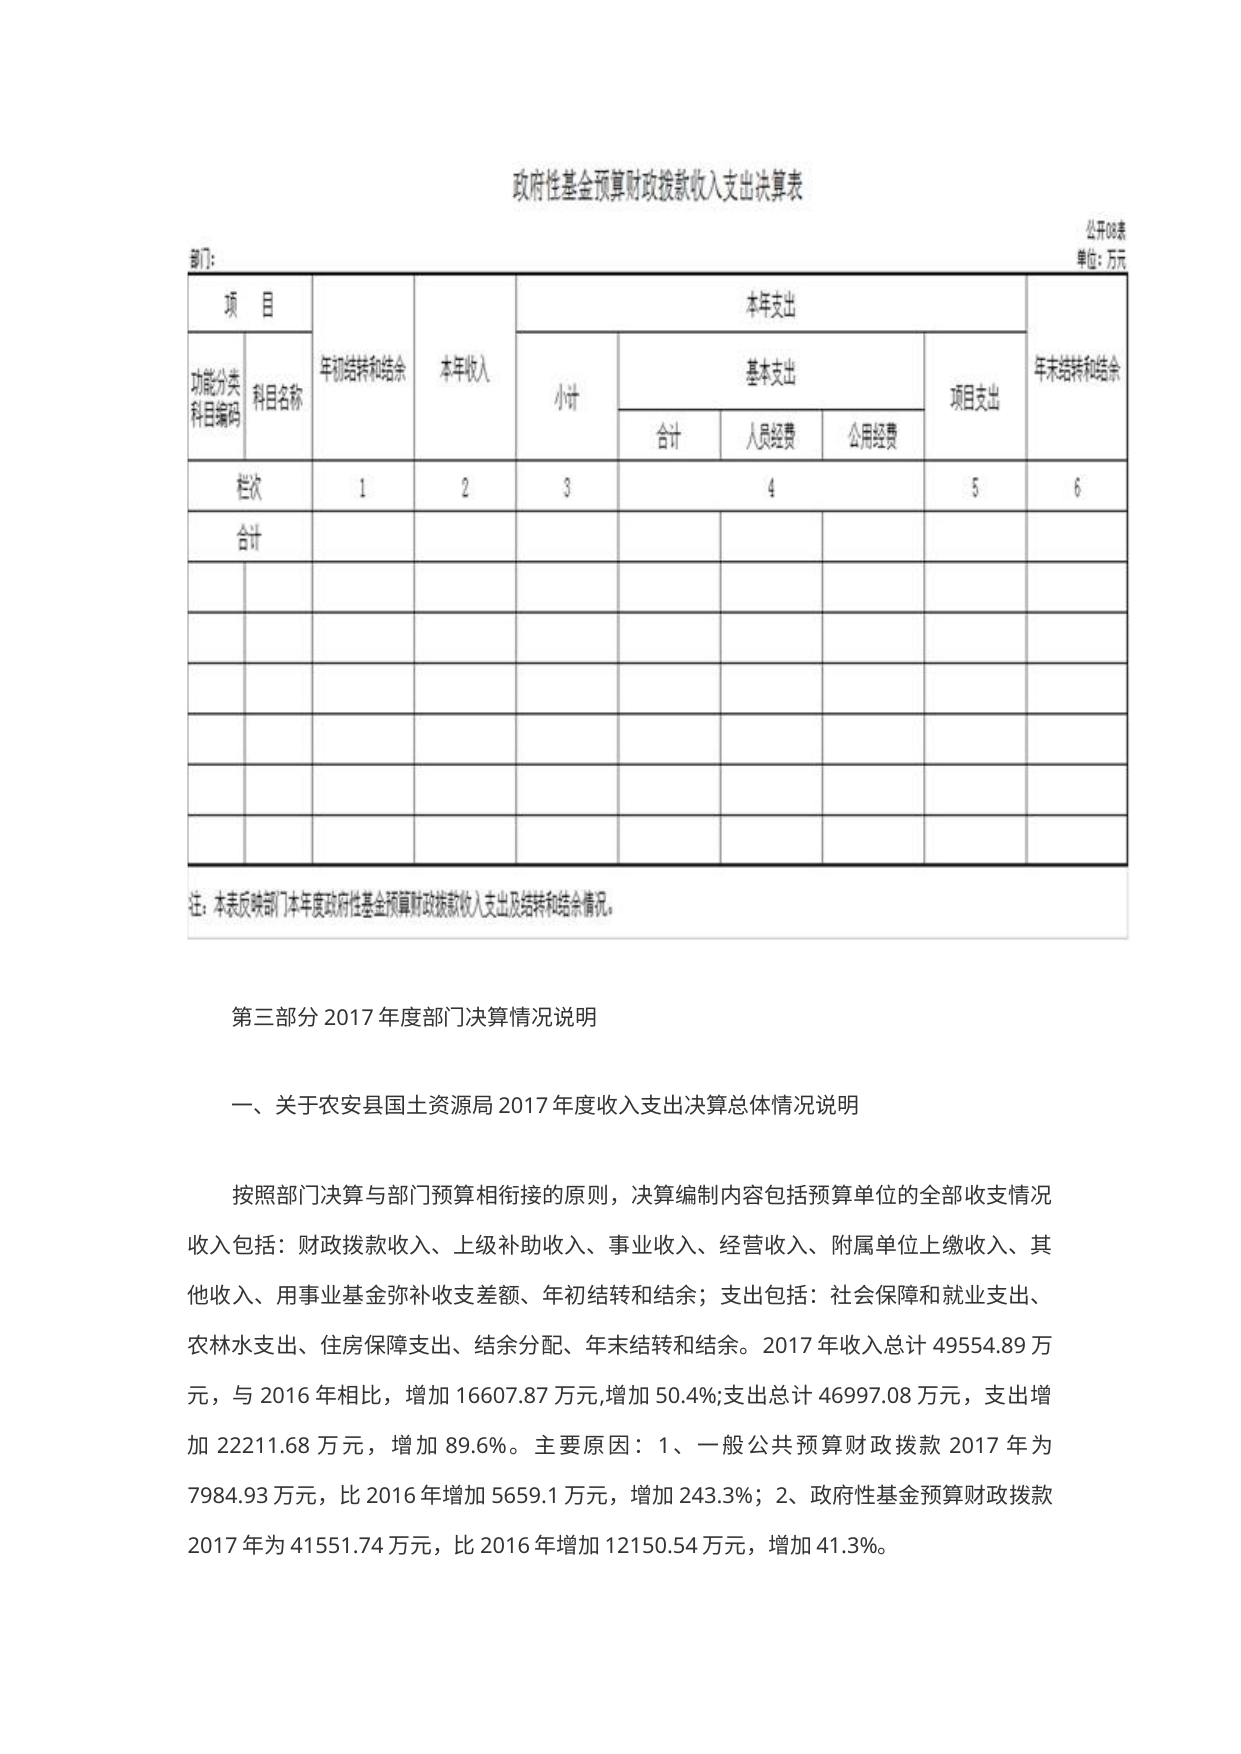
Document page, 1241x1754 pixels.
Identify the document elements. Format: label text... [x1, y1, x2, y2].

picture [187, 150, 1130, 943]
text 按照部门决算与部门预算相衔接的原则，决算编制内容包括预算单位的全部收支情况。收入包括：财政拨款收入、上级补助收入、事业收入、经营收入、附属单位上缴收入、其他收入、用事业基金弥补收支差额、年初结转和结余；支出包括：社会保障和就业支出、农林水支出、住房保障支出、结余分配、年末结转和结余。2017年收入总计 49554.89万元，与2016年相比，增加16607.87万元,增加50.4%;支出总计46997.08万元，支出增加22211.68万元，增加89.6%。主要原因：1、一般公共预算财政拨款2017年为7984.93万元，比2016年增加5659.1万元，增加243.3%；2、政府性基金预算财政拨款2017年为41551.74万元，比2016年增加12150.54万元，增加41.3%。 [187, 1159, 1053, 1559]
text 第三部分 2017年度部门决算情况说明 [187, 981, 1053, 1031]
text 一、关于农安县国土资源局2017年度收入支出决算总体情况说明 [187, 1070, 1053, 1120]
